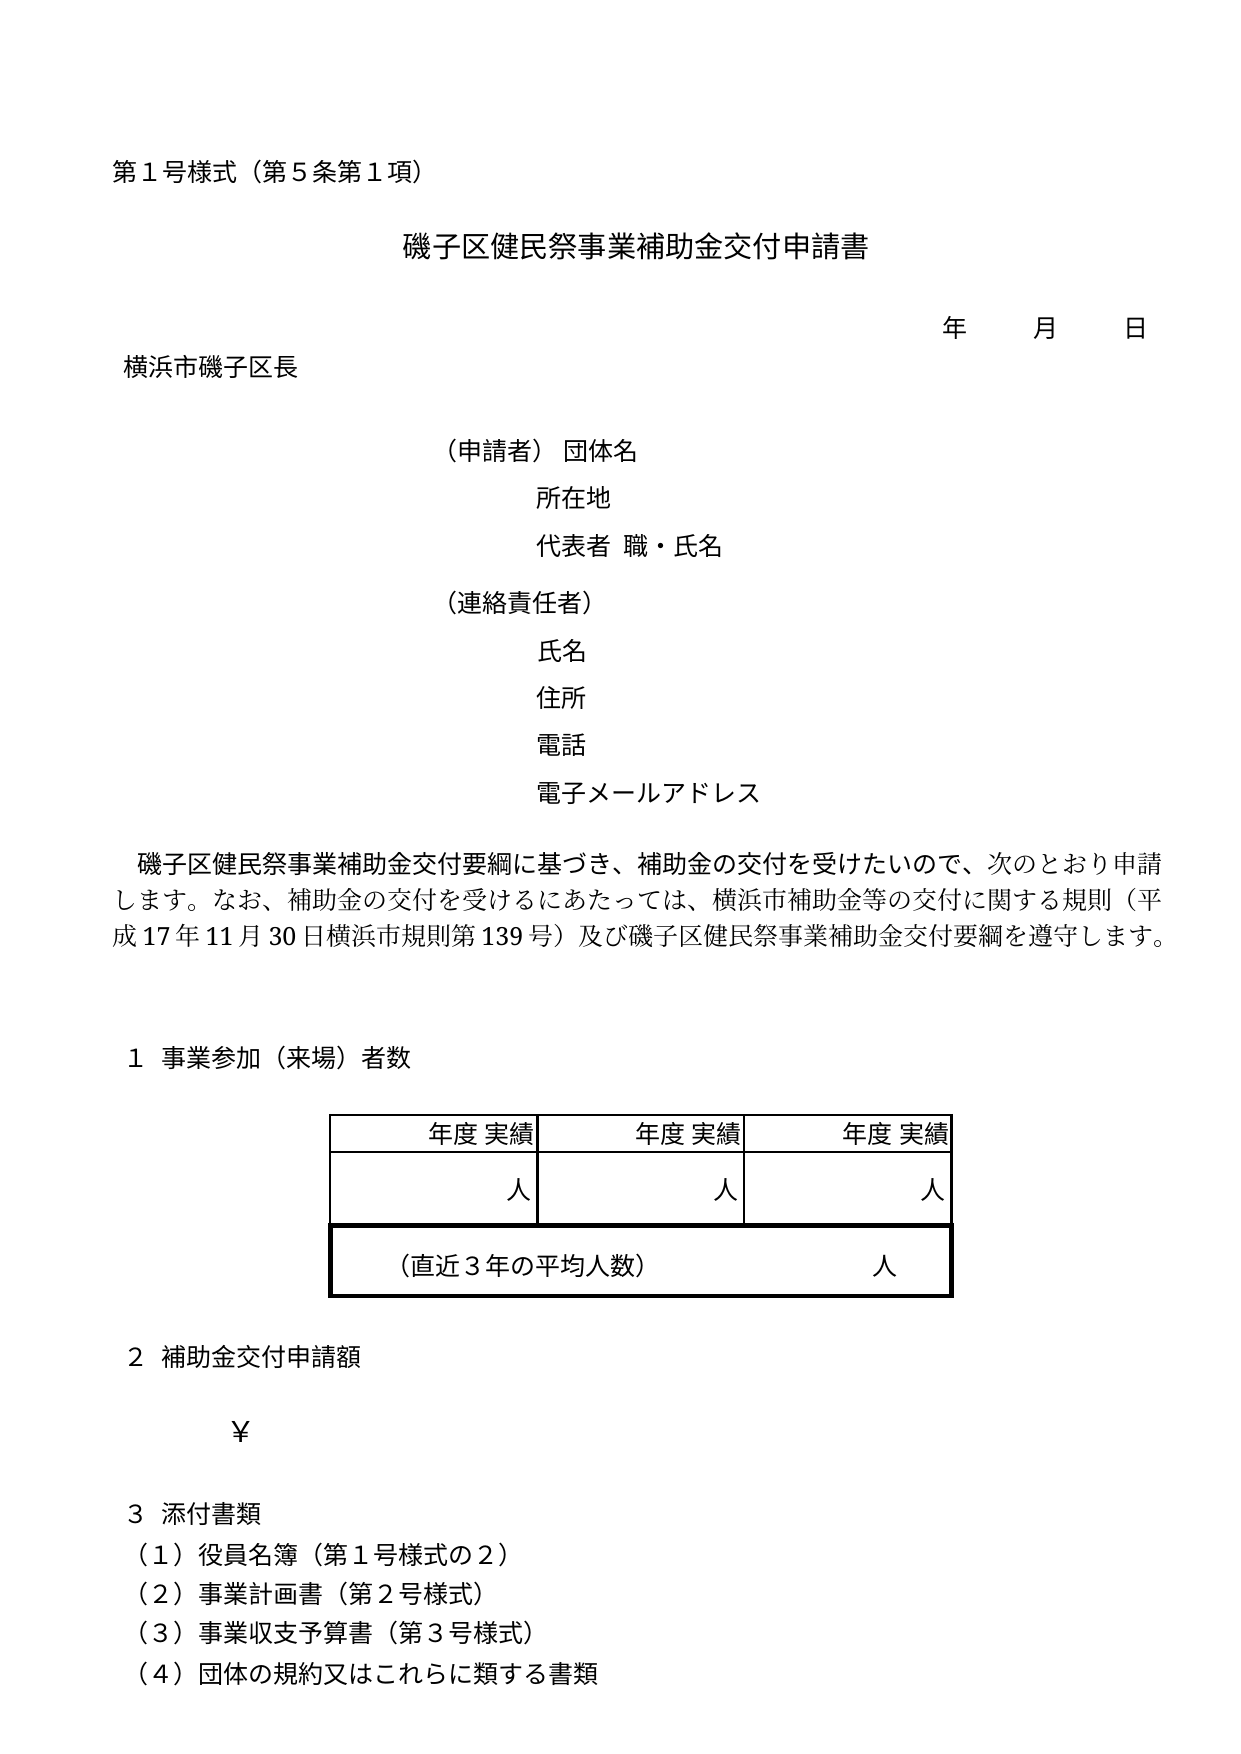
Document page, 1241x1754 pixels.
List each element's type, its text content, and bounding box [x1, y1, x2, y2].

text 横浜市磯子区長 [123, 350, 1169, 384]
text 電話 [536, 726, 1169, 762]
text １ 事業参加（来場）者数 [123, 1040, 1169, 1074]
text （４）団体の規約又はこれらに類する書類 [123, 1654, 1169, 1691]
table_header 年度 実績 [745, 1116, 950, 1151]
table_cell 人 [539, 1153, 743, 1223]
text 磯子区健民祭事業補助金交付申請書 [403, 226, 1169, 266]
text 代表者 職・氏名 [536, 526, 1169, 562]
text （１）役員名簿（第１号様式の２） [123, 1536, 1169, 1572]
text 磯子区健民祭事業補助金交付要綱に基づき、補助金の交付を受けたいので、次のとおり申請します。なお、補助金の交付を受けるにあたっては、横浜市補助金等の交付に関する規則（平成17年11月30日横浜市規則第139号）及び健民祭事業補助金交付要綱を遵守します。 [112, 844, 1169, 953]
text （連絡責任者） [432, 584, 1169, 620]
text 電子メールアドレス [536, 773, 1169, 809]
table_header 年度 実績 [331, 1116, 536, 1151]
text 住所 [536, 678, 1169, 715]
text ２ 補助金交付申請額 [123, 1340, 1169, 1374]
text 所在地 [418, 479, 729, 515]
text 年 月 日 [112, 311, 1149, 345]
text （２）事業計画書（第２号様式） [123, 1577, 1169, 1611]
text ￥ [226, 1411, 1169, 1451]
table_cell 人 [745, 1153, 950, 1223]
text （申請者） 団体名 [432, 434, 1169, 468]
text （３）事業収支予算書（第３号様式） [123, 1616, 1169, 1650]
table_cell 人 [331, 1153, 536, 1223]
text ３ 添付書類 [123, 1497, 1169, 1531]
subtitle 第１号様式（第５条第１項） [112, 152, 1169, 189]
table_header 年度 実績 [539, 1116, 743, 1151]
table_cell （直近３年の平均人数） 人 [333, 1228, 949, 1294]
text 氏名 [112, 631, 729, 667]
